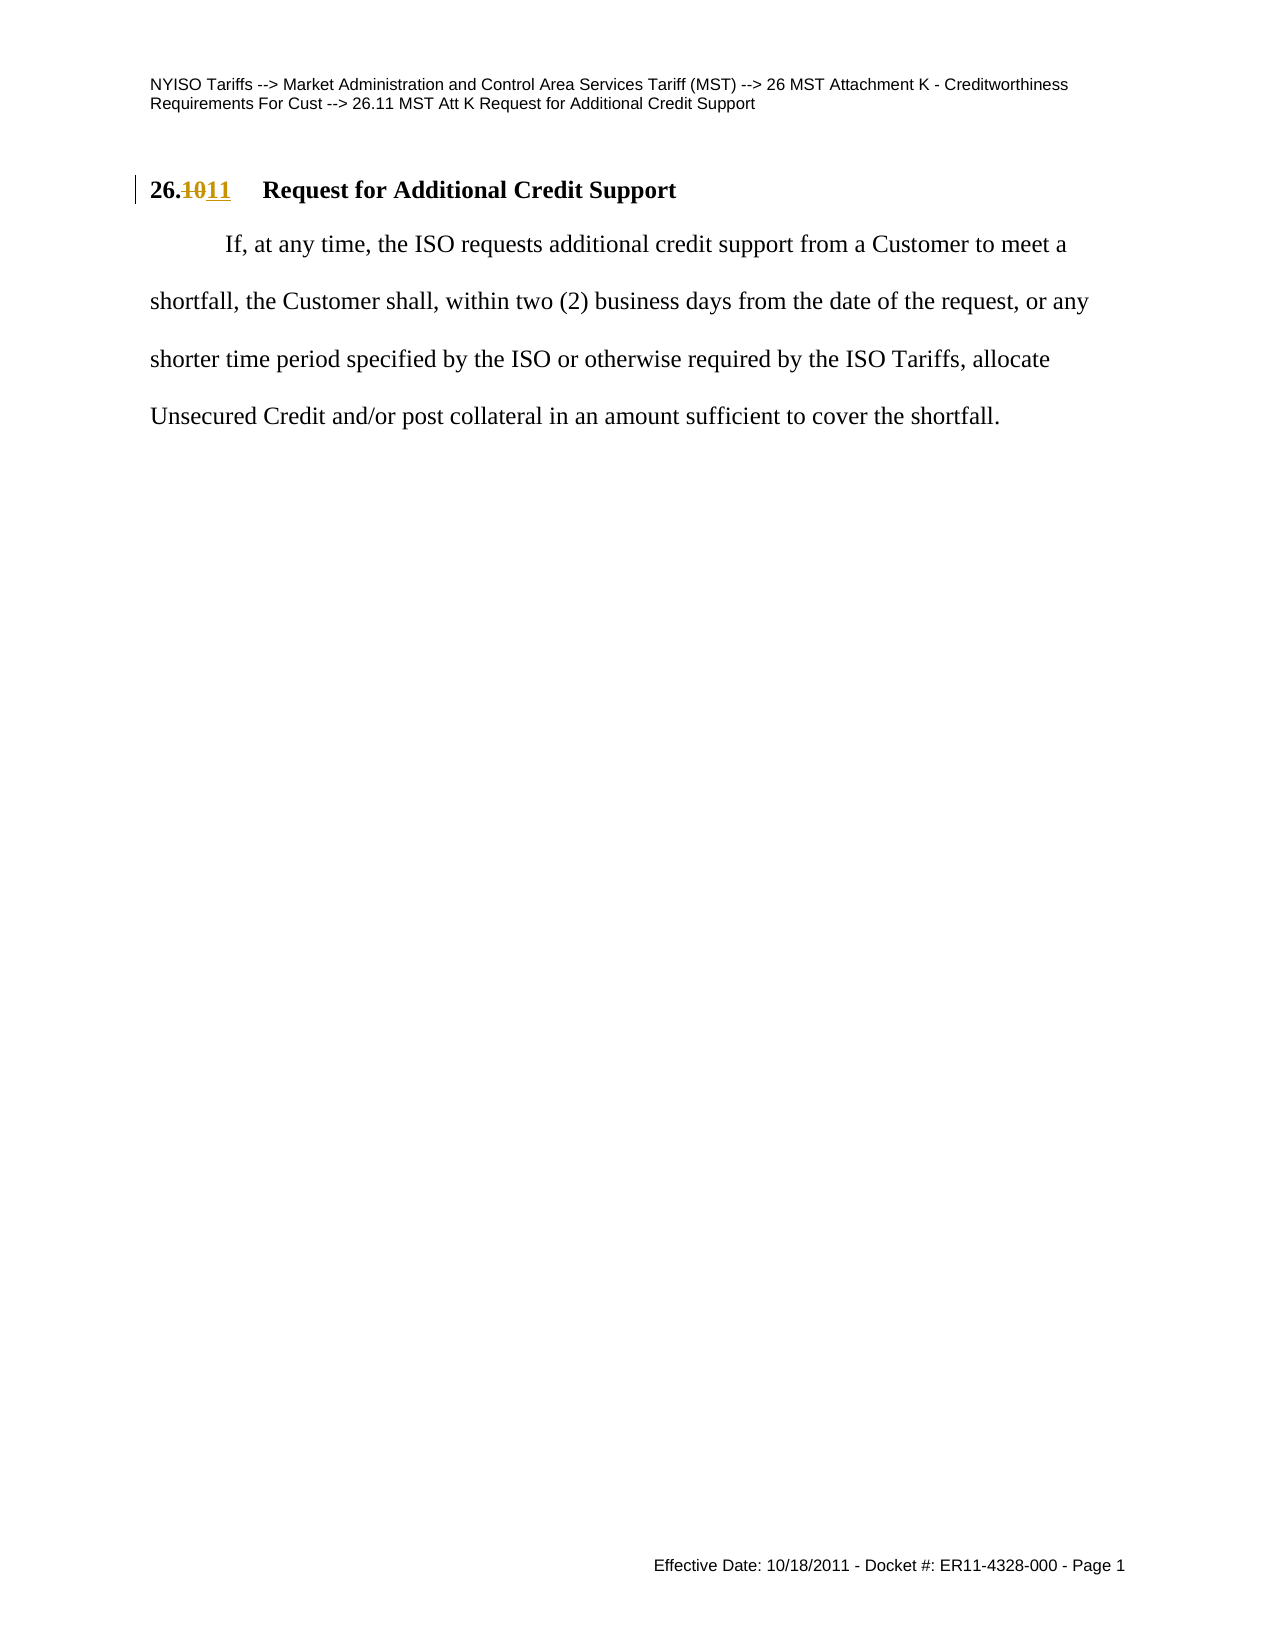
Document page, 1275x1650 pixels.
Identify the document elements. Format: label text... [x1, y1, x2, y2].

text If, at any time, the ISO requests additional credit support from a Customer to meet a shortfall, the Customer shall, within two (2) business days from the date of the request, or any shorter time period specified by the ISO or otherwise required by the ISO Tariffs, allocate Unsecured Credit and/or post collateral in an amount sufficient to cover the shortfall. [150, 229, 1125, 430]
subtitle 26. Request for Additional Credit Support [150, 175, 1123, 204]
